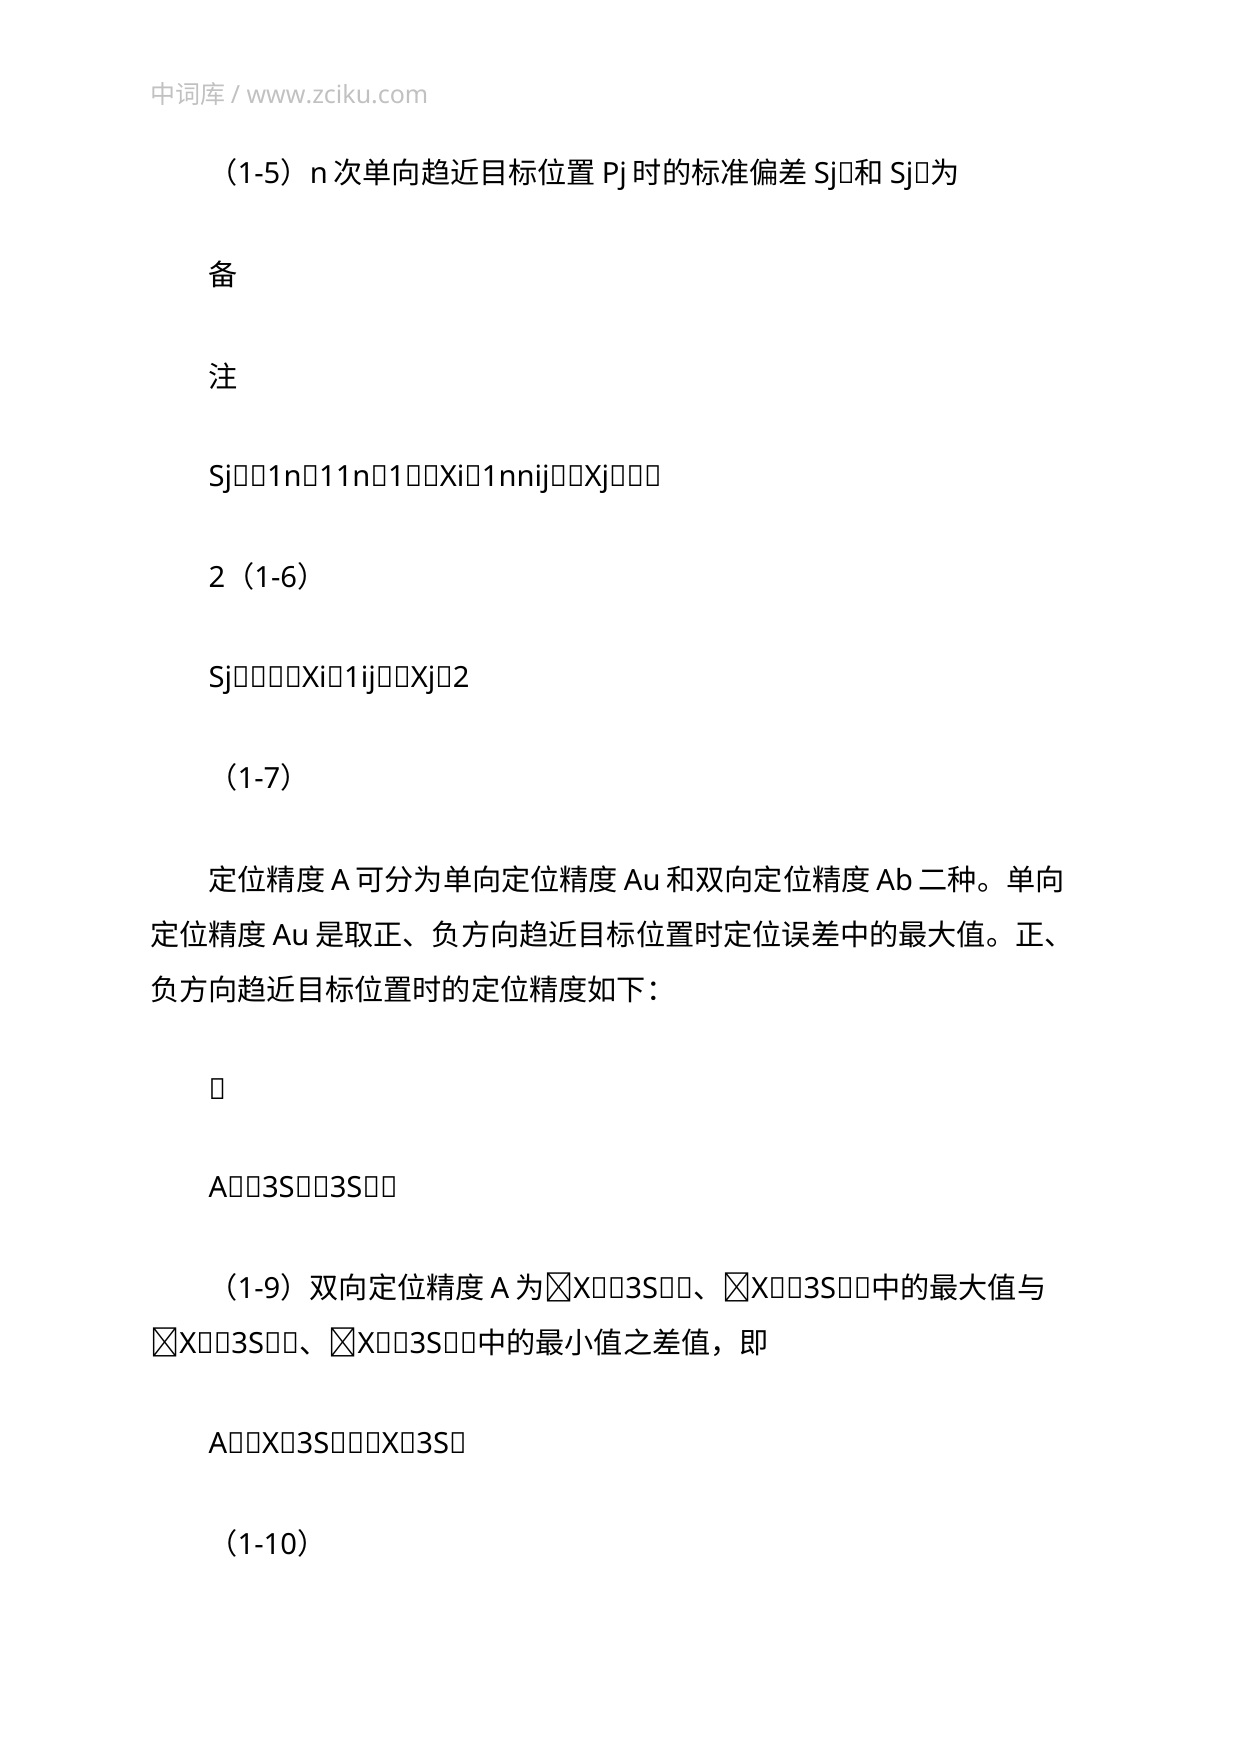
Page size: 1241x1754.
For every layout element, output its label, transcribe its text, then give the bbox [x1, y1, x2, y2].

text 备 [150, 252, 1090, 294]
text Sj1n11n1Xi1nnijXj [150, 456, 1090, 495]
text （1-5）n次单向趋近目标位置Pj时的标准偏差Sj和Sj为 [150, 150, 1090, 192]
text 注 [150, 354, 1090, 396]
text  [150, 1068, 1090, 1108]
text SjXi1ijXj2 [150, 656, 1090, 696]
text 2（1-6） [150, 554, 1090, 596]
text A3S3S [150, 1167, 1090, 1206]
text （1-7） [150, 754, 1090, 797]
text AX3SX3S [150, 1422, 1090, 1462]
text （1-10） [150, 1520, 1090, 1563]
text 定位精度A可分为单向定位精度Au和双向定位精度Ab二种。单向定位精度Au是取正、负方向趋近目标位置时定位误差中的最大值。正、负方向趋近目标位置时的定位精度如下： [150, 856, 1090, 1009]
text （1-9）双向定位精度A为X3S、X3S中的最大值与X3S、X3S中的最小值之差值，即 [150, 1265, 1090, 1362]
